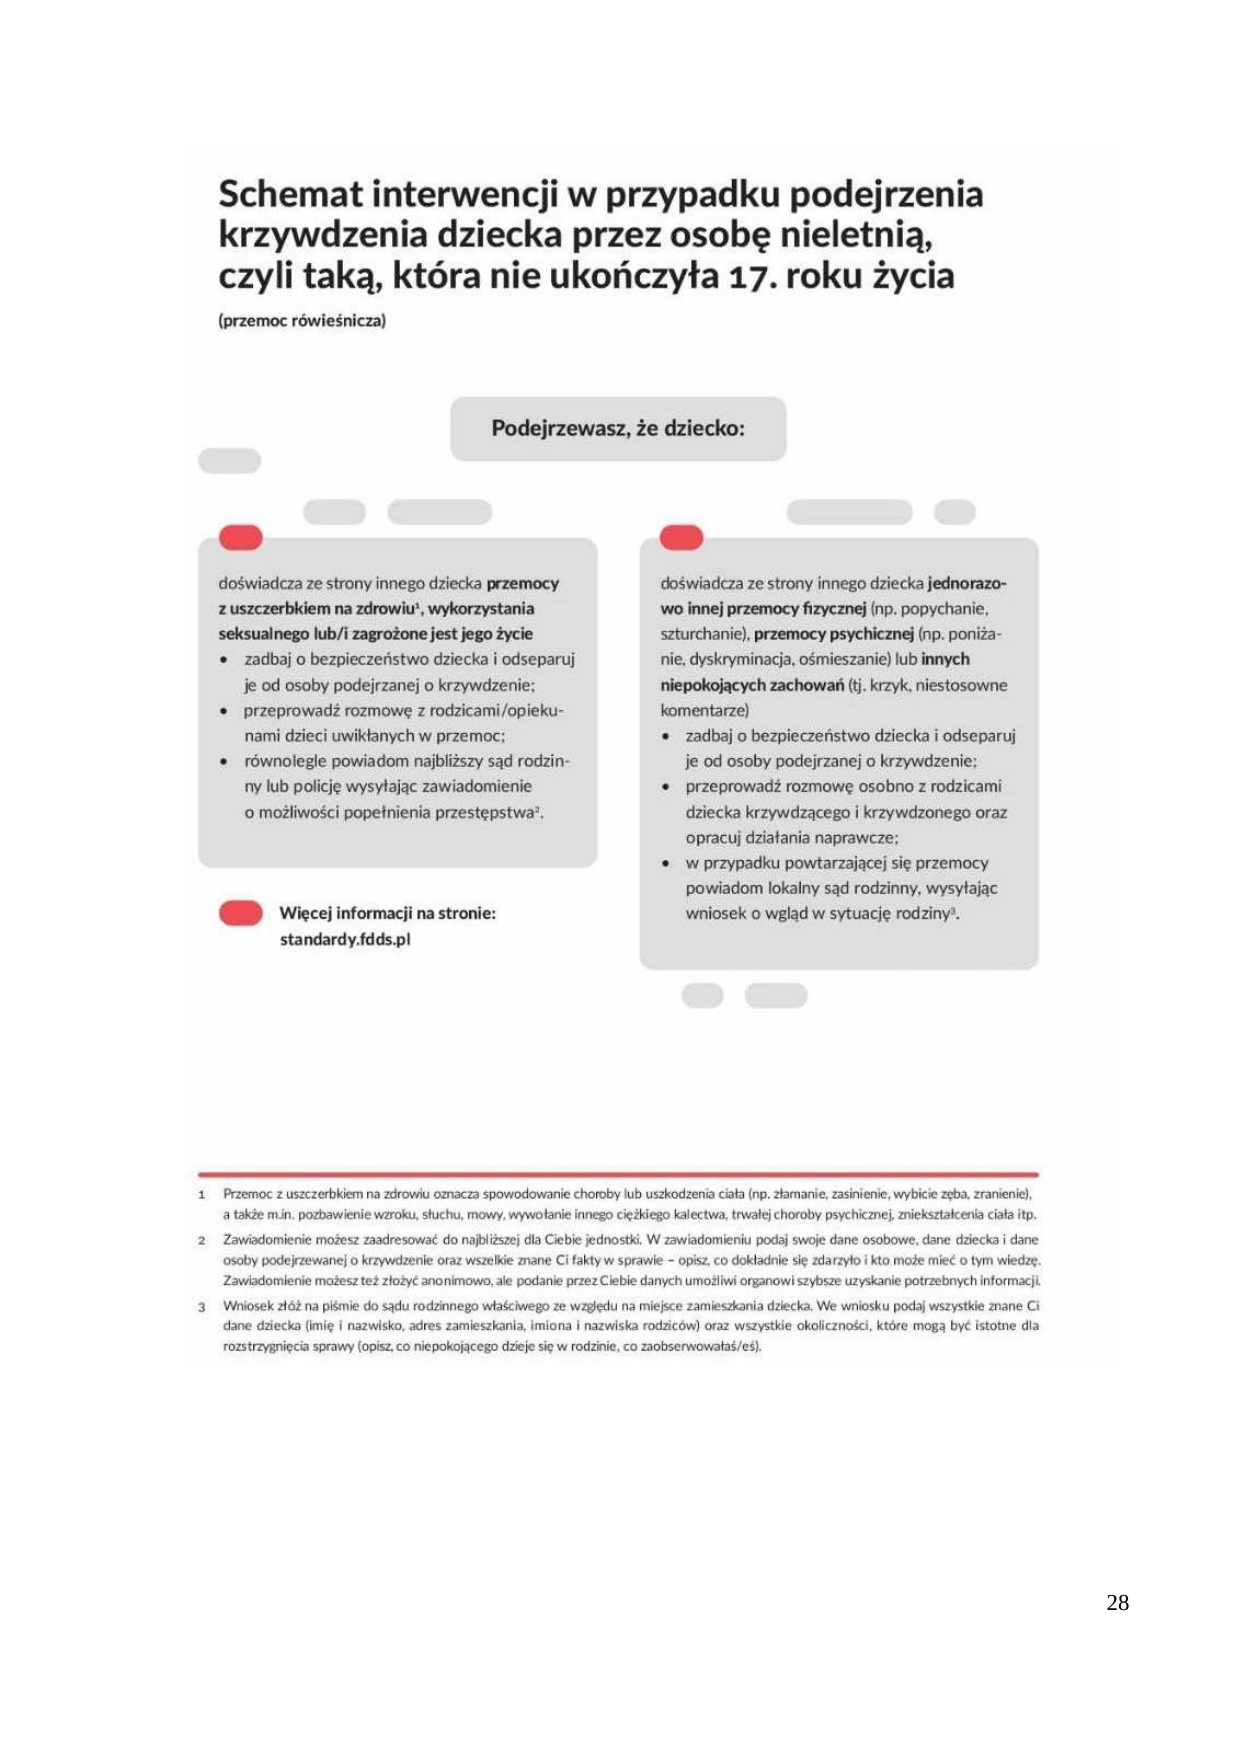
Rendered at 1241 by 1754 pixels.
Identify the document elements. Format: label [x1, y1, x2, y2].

picture [183, 147, 1121, 1365]
